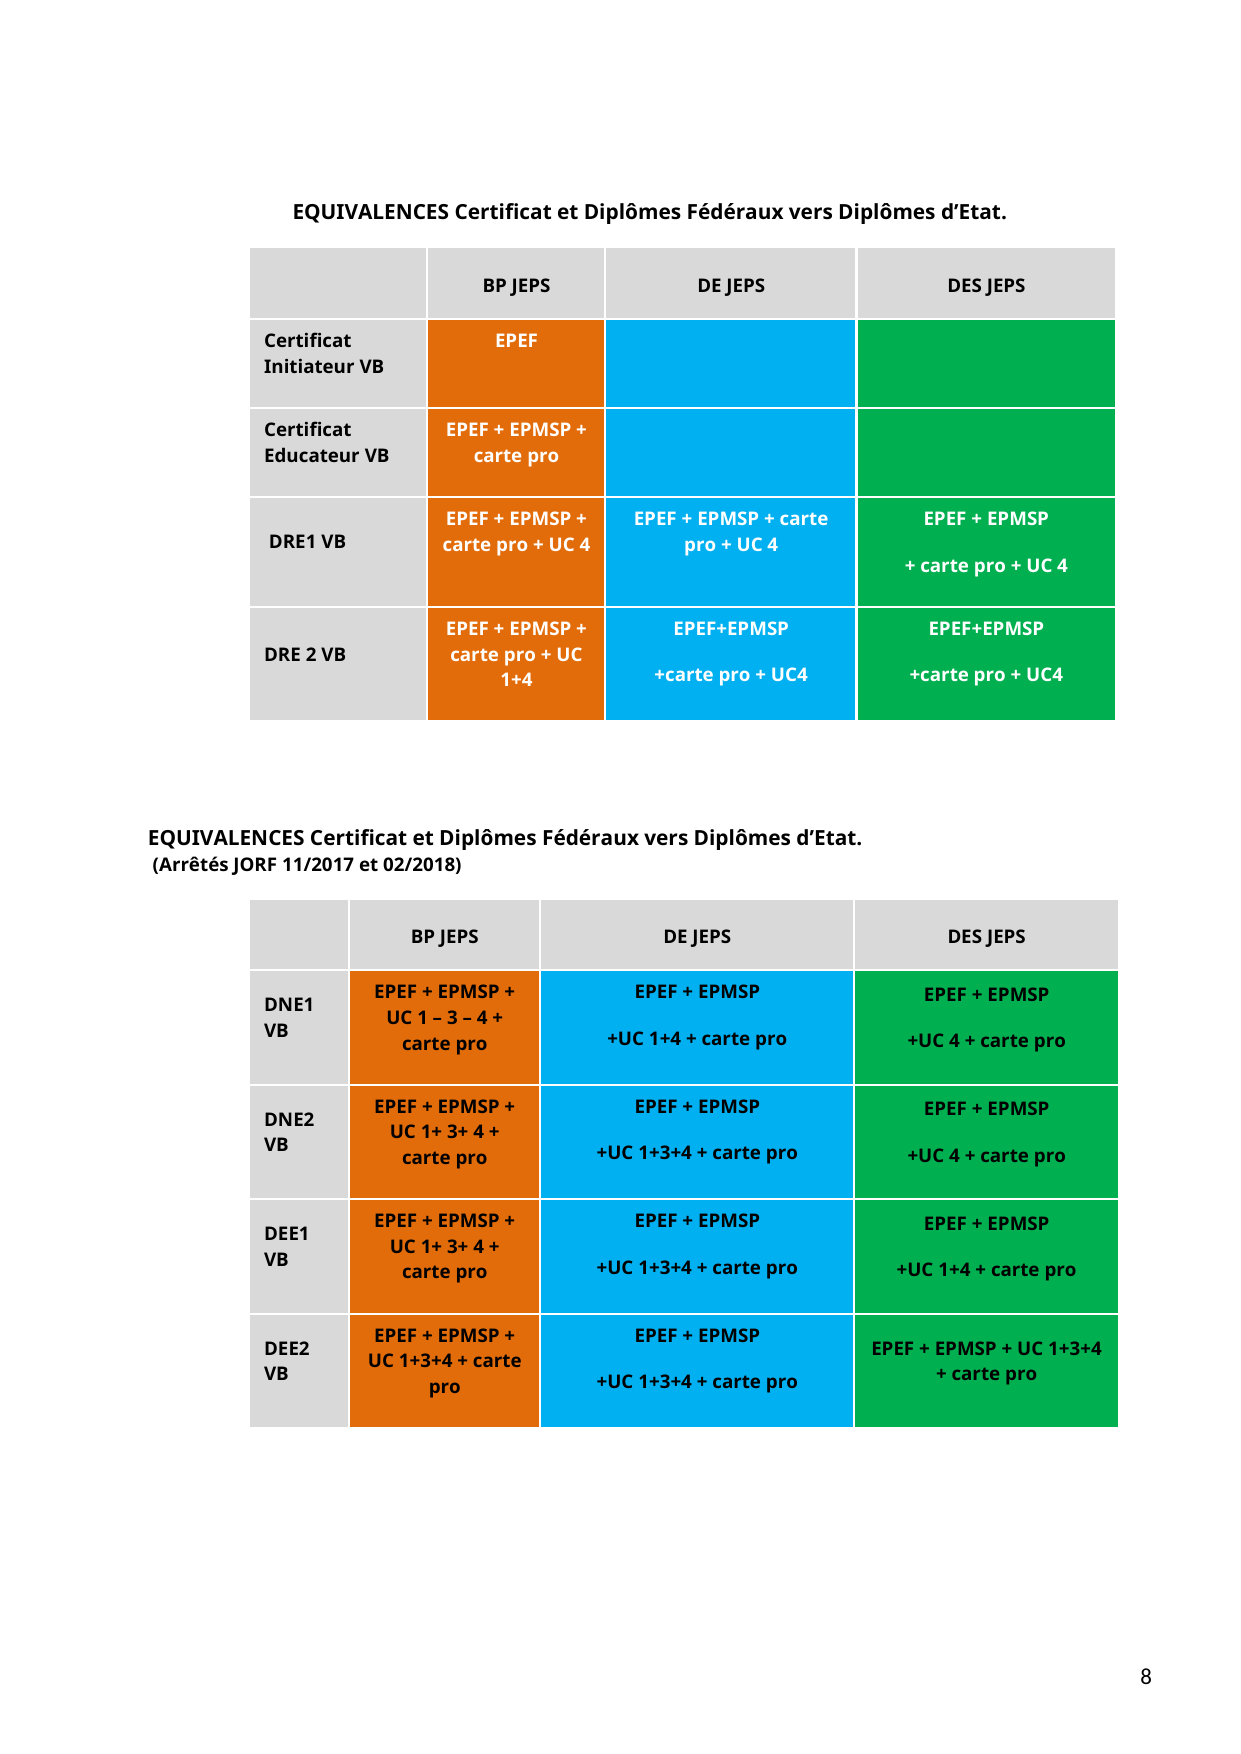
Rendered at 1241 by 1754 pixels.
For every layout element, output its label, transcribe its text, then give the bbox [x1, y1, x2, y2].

table_cell DEE2 VB [250, 1315, 348, 1427]
table_cell EPEF + EPMSP +UC 1+3+4 + carte pro [541, 1315, 853, 1427]
table_cell EPEF + EPMSP +UC 1+3+4 + carte pro [541, 1200, 853, 1313]
table_cell EPEF + EPMSP +UC 4 + carte pro [855, 971, 1118, 1084]
table_cell EPEF + EPMSP +UC 1+4 + carte pro [855, 1200, 1118, 1313]
table_cell [606, 320, 855, 407]
table_header BP JEPS [350, 900, 539, 969]
table_cell EPEF + EPMSP + UC 1+ 3+ 4 + carte pro [350, 1200, 539, 1313]
table_cell EPEF+EPMSP +carte pro + UC4 [606, 608, 855, 720]
table_cell DRE1 VB [250, 498, 426, 606]
text (Arrêtés JORF 11/2017 et 02/2018) [148, 851, 1152, 877]
table_header DE JEPS [606, 248, 855, 318]
table_cell DNE1 VB [250, 971, 348, 1084]
table_cell EPEF + EPMSP + UC 1+3+4 + carte pro [855, 1315, 1118, 1427]
table_cell EPEF + EPMSP + carte pro + UC 4 [428, 498, 604, 606]
table_cell [858, 409, 1115, 496]
table_cell EPEF + EPMSP + carte pro + UC 4 [858, 498, 1115, 606]
table_header DES JEPS [858, 248, 1115, 318]
table_cell EPEF + EPMSP + UC 1+ 3+ 4 + carte pro [350, 1086, 539, 1198]
table_cell Certificat Educateur VB [250, 409, 426, 496]
table_cell EPEF + EPMSP + carte pro + UC 4 [606, 498, 855, 606]
table_header DE JEPS [541, 900, 853, 969]
text EQUIVALENCES Certificat et Diplômes Fédéraux vers Diplômes d’Etat. [148, 197, 1152, 225]
table_cell [858, 320, 1115, 407]
table_header BP JEPS [428, 248, 604, 318]
table_cell DRE 2 VB [250, 608, 426, 720]
table_cell EPEF + EPMSP + carte pro + UC 1+4 [428, 608, 604, 720]
table_cell [606, 409, 855, 496]
table_cell EPEF + EPMSP +UC 4 + carte pro [855, 1086, 1118, 1198]
table_header DES JEPS [855, 900, 1118, 969]
table_cell EPEF + EPMSP +UC 1+4 + carte pro [541, 971, 853, 1084]
table_header [250, 248, 426, 318]
table_cell EPEF [428, 320, 604, 407]
table_cell Certificat Initiateur VB [250, 320, 426, 407]
table_header [250, 900, 348, 969]
table_cell EPEF + EPMSP + UC 1+3+4 + carte pro [350, 1315, 539, 1427]
table_cell EPEF + EPMSP + UC 1 – 3 – 4 + carte pro [350, 971, 539, 1084]
table_cell EPEF+EPMSP +carte pro + UC4 [858, 608, 1115, 720]
table_cell DNE2 VB [250, 1086, 348, 1198]
table_cell EPEF + EPMSP +UC 1+3+4 + carte pro [541, 1086, 853, 1198]
table_cell DEE1 VB [250, 1200, 348, 1313]
text EQUIVALENCES Certificat et Diplômes Fédéraux vers Diplômes d’Etat. [148, 823, 1152, 851]
table_cell EPEF + EPMSP + carte pro [428, 409, 604, 496]
